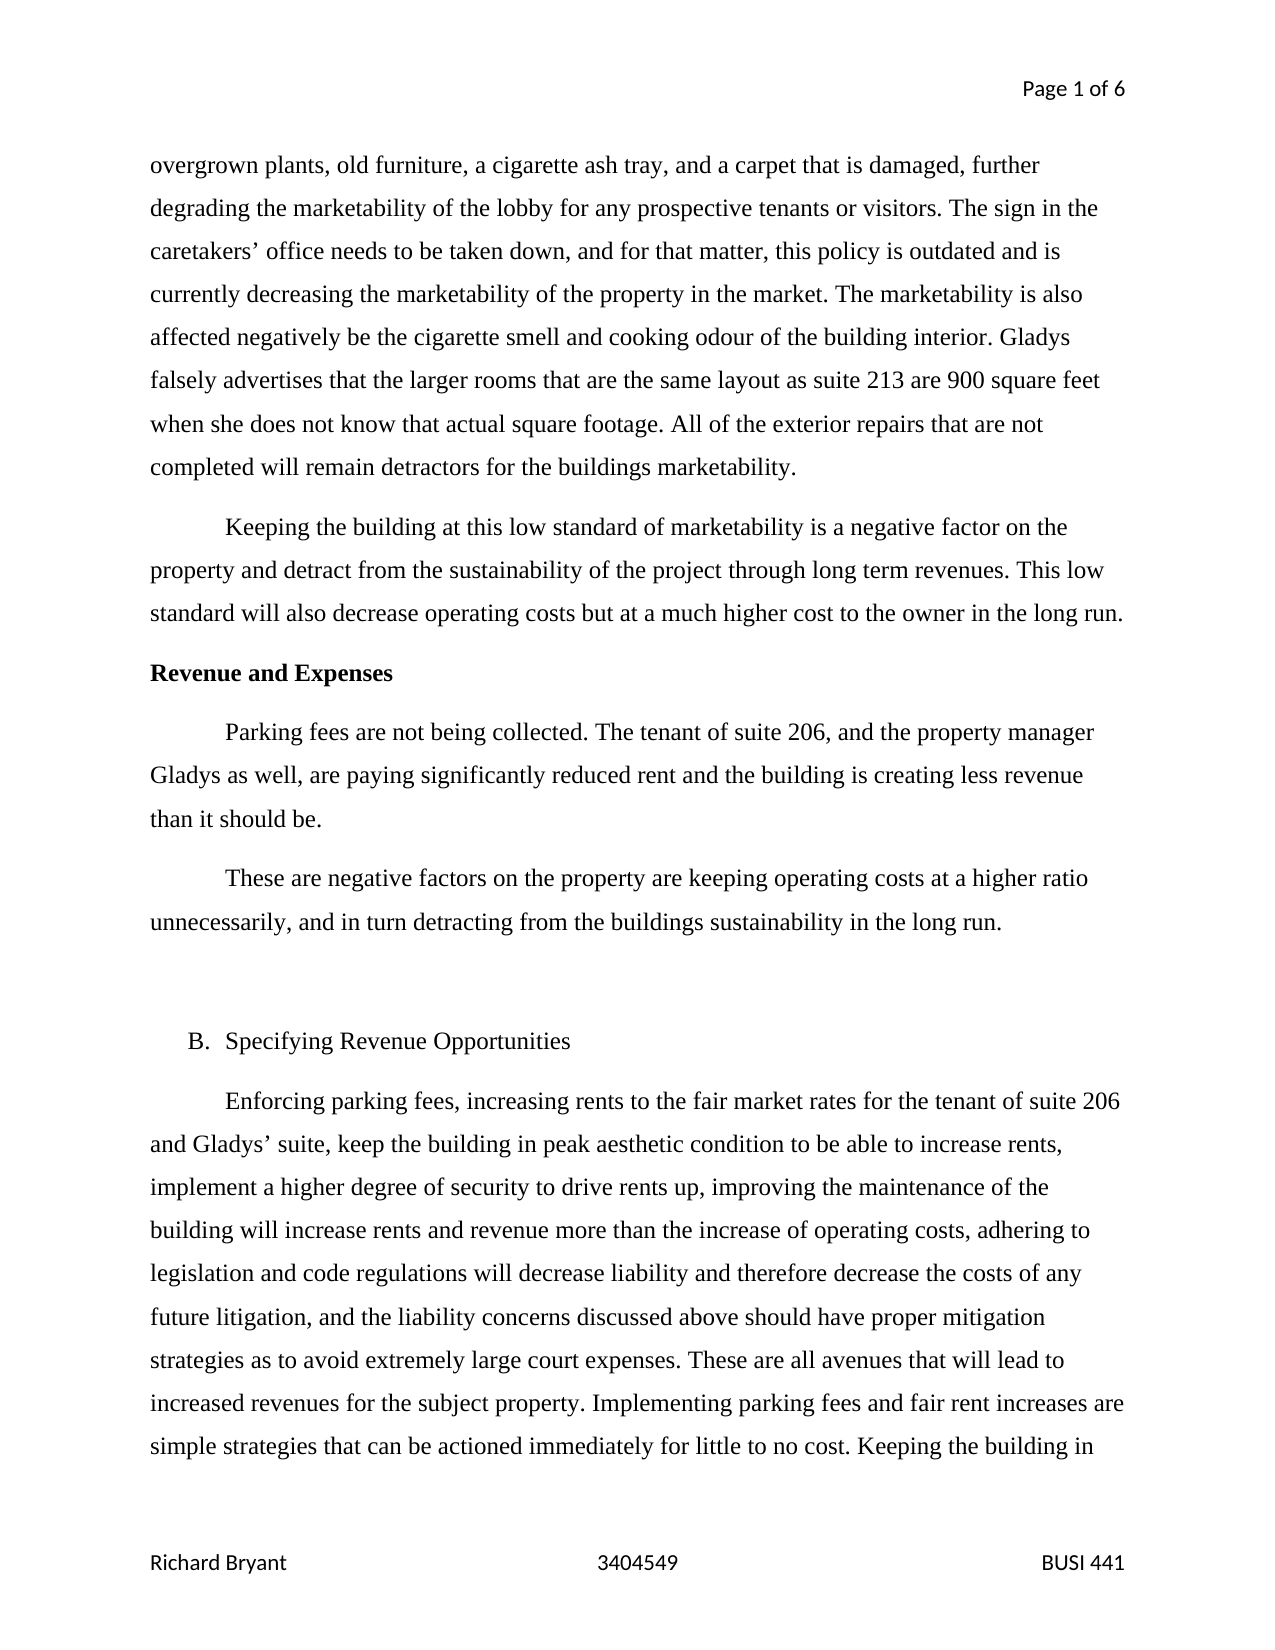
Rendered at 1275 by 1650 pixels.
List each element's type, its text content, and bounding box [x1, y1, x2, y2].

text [150, 150, 1125, 481]
text Keeping the building at this low standard of marketability is a negative factor on the property and detract from the sustainability of the project through long term revenues. This low standard will also decrease operating costs but at a much higher cost to the owner in the long run. [150, 512, 1125, 627]
text Revenue and Expenses [150, 658, 1125, 686]
text Parking fees are not being collected. The tenant of suite 206, and the property manager Gladys as well, are paying significantly reduced rent and the building is creating less revenue than it should be. [150, 717, 1125, 832]
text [150, 1086, 1125, 1460]
text These are negative factors on the property are keeping operating costs at a higher ratio unnecessarily, and in turn detracting from the buildings sustainability in the long run. [150, 863, 1125, 935]
list Specifying Revenue Opportunities [187, 1026, 1125, 1055]
